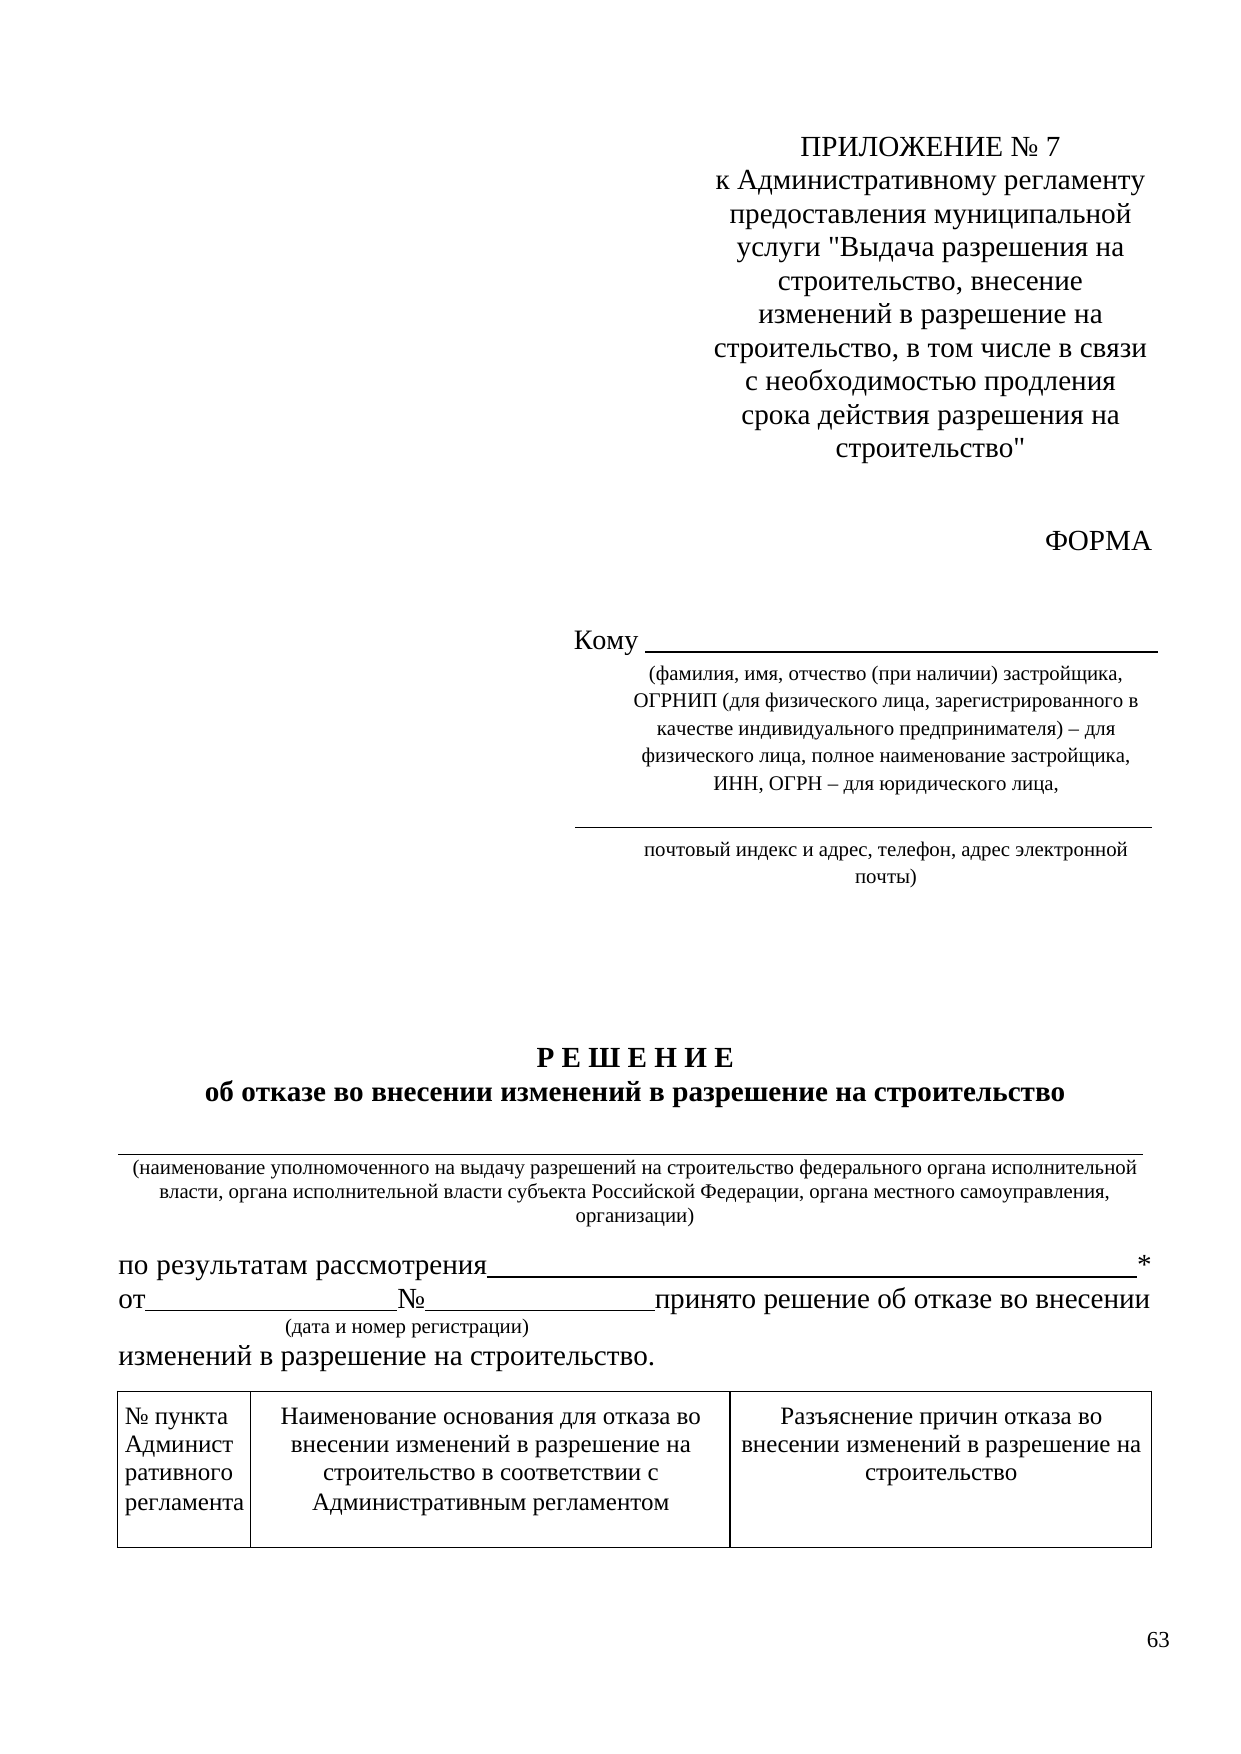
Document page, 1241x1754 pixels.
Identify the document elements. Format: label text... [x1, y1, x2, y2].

text (дата и номер регистрации) [285, 1314, 1169, 1338]
text (фамилия, имя, отчество (при наличии) застройщика, ОГРНИП (для физического лица, зарегистрированного в качестве индивидуального предпринимателя) – для физического лица, полное наименование застройщика, ИНН, ОГРН – для юридического лица, [633, 661, 1138, 795]
text об отказе во внесении изменений в разрешение на строительство [123, 1074, 1146, 1107]
table_cell внесении изменений в разрешение на [251, 1431, 729, 1459]
table_header Разъяснение причин отказа во [731, 1392, 1151, 1431]
text Кому [573, 623, 1169, 656]
table_header № пункта [118, 1392, 250, 1431]
text по результатам рассмотрения * от № принято решение об отказе во внесении [118, 1247, 1152, 1314]
text ПРИЛОЖЕНИЕ № 7 [714, 129, 1146, 162]
table_cell строительство в соответствии с [251, 1460, 729, 1488]
subtitle Р Е Ш Е Н И Е [128, 1040, 1142, 1074]
table_cell регламента [118, 1488, 250, 1547]
table_cell внесении изменений в разрешение на [731, 1431, 1151, 1459]
table_cell Админист [118, 1431, 250, 1459]
text изменений в разрешение на строительство. [118, 1338, 1169, 1372]
table_cell ративного [118, 1460, 250, 1488]
text ФОРМА [106, 523, 1152, 556]
table_cell [731, 1488, 1151, 1547]
text к Административному регламенту предоставления муниципальной услуги "Выдача разрешения на строительство, внесение изменений в разрешение на строительство, в том числе в связи с необходимостью продления срока действия разрешения на строительство" [711, 162, 1149, 464]
table_cell Административным регламентом [251, 1488, 729, 1547]
text (наименование уполномоченного на выдачу разрешений на строительство федерального органа исполнительной власти, органа исполнительной власти субъекта Российской Федерации, органа местного самоуправления, организации) [128, 1149, 1141, 1227]
table_cell строительство [731, 1460, 1151, 1488]
table_header Наименование основания для отказа во [251, 1392, 729, 1431]
text почтовый индекс и адрес, телефон, адрес электронной почты) [644, 827, 1129, 888]
